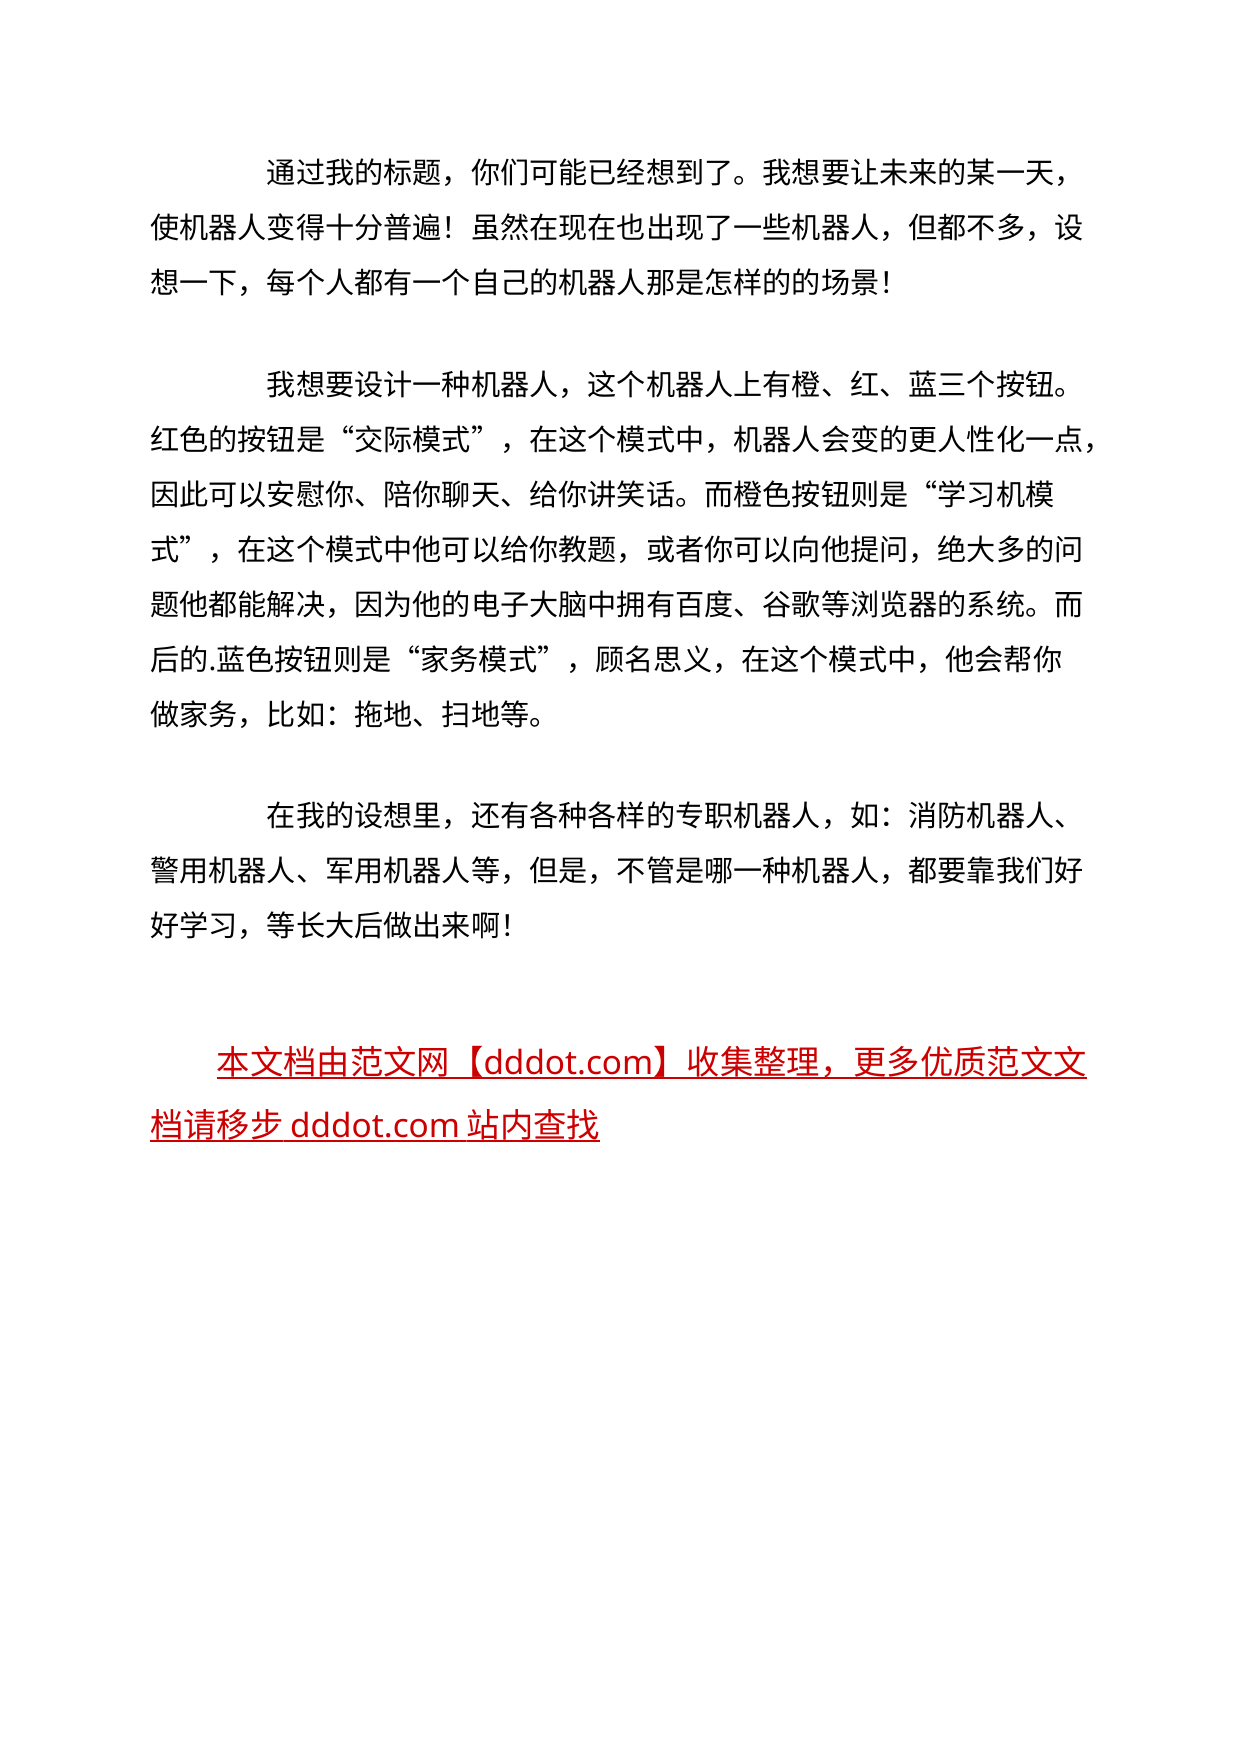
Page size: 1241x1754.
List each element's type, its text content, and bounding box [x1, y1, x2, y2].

text 在我的设想里，还有各种各样的专职机器人，如：消防机器人、警用机器人、军用机器人等，但是，不管是哪一种机器人，都要靠我们好好学习，等长大后做出来啊！ [150, 793, 1090, 945]
text 本文档由范文网【dddot.com】收集整理，更多优质范文文档请移步dddot.com站内查找 [150, 1036, 1090, 1147]
text 通过我的标题，你们可能已经想到了。我想要让未来的某一天，使机器人变得十分普遍！虽然在现在也出现了一些机器人，但都不多，设想一下，每个人都有一个自己的机器人那是怎样的的场景！ [150, 150, 1090, 302]
text 我想要设计一种机器人，这个机器人上有橙、红、蓝三个按钮。红色的按钮是“交际模式”，在这个模式中，机器人会变的更人性化一点，因此可以安慰你、陪你聊天、给你讲笑话。而橙色按钮则是“学习机模式”，在这个模式中他可以给你教题，或者你可以向他提问，绝大多的问题他都能解决，因为他的电子大脑中拥有百度、谷歌等浏览器的系统。而后的.蓝色按钮则是“家务模式”，顾名思义，在这个模式中，他会帮你做家务，比如：拖地、扫地等。 [150, 362, 1090, 733]
